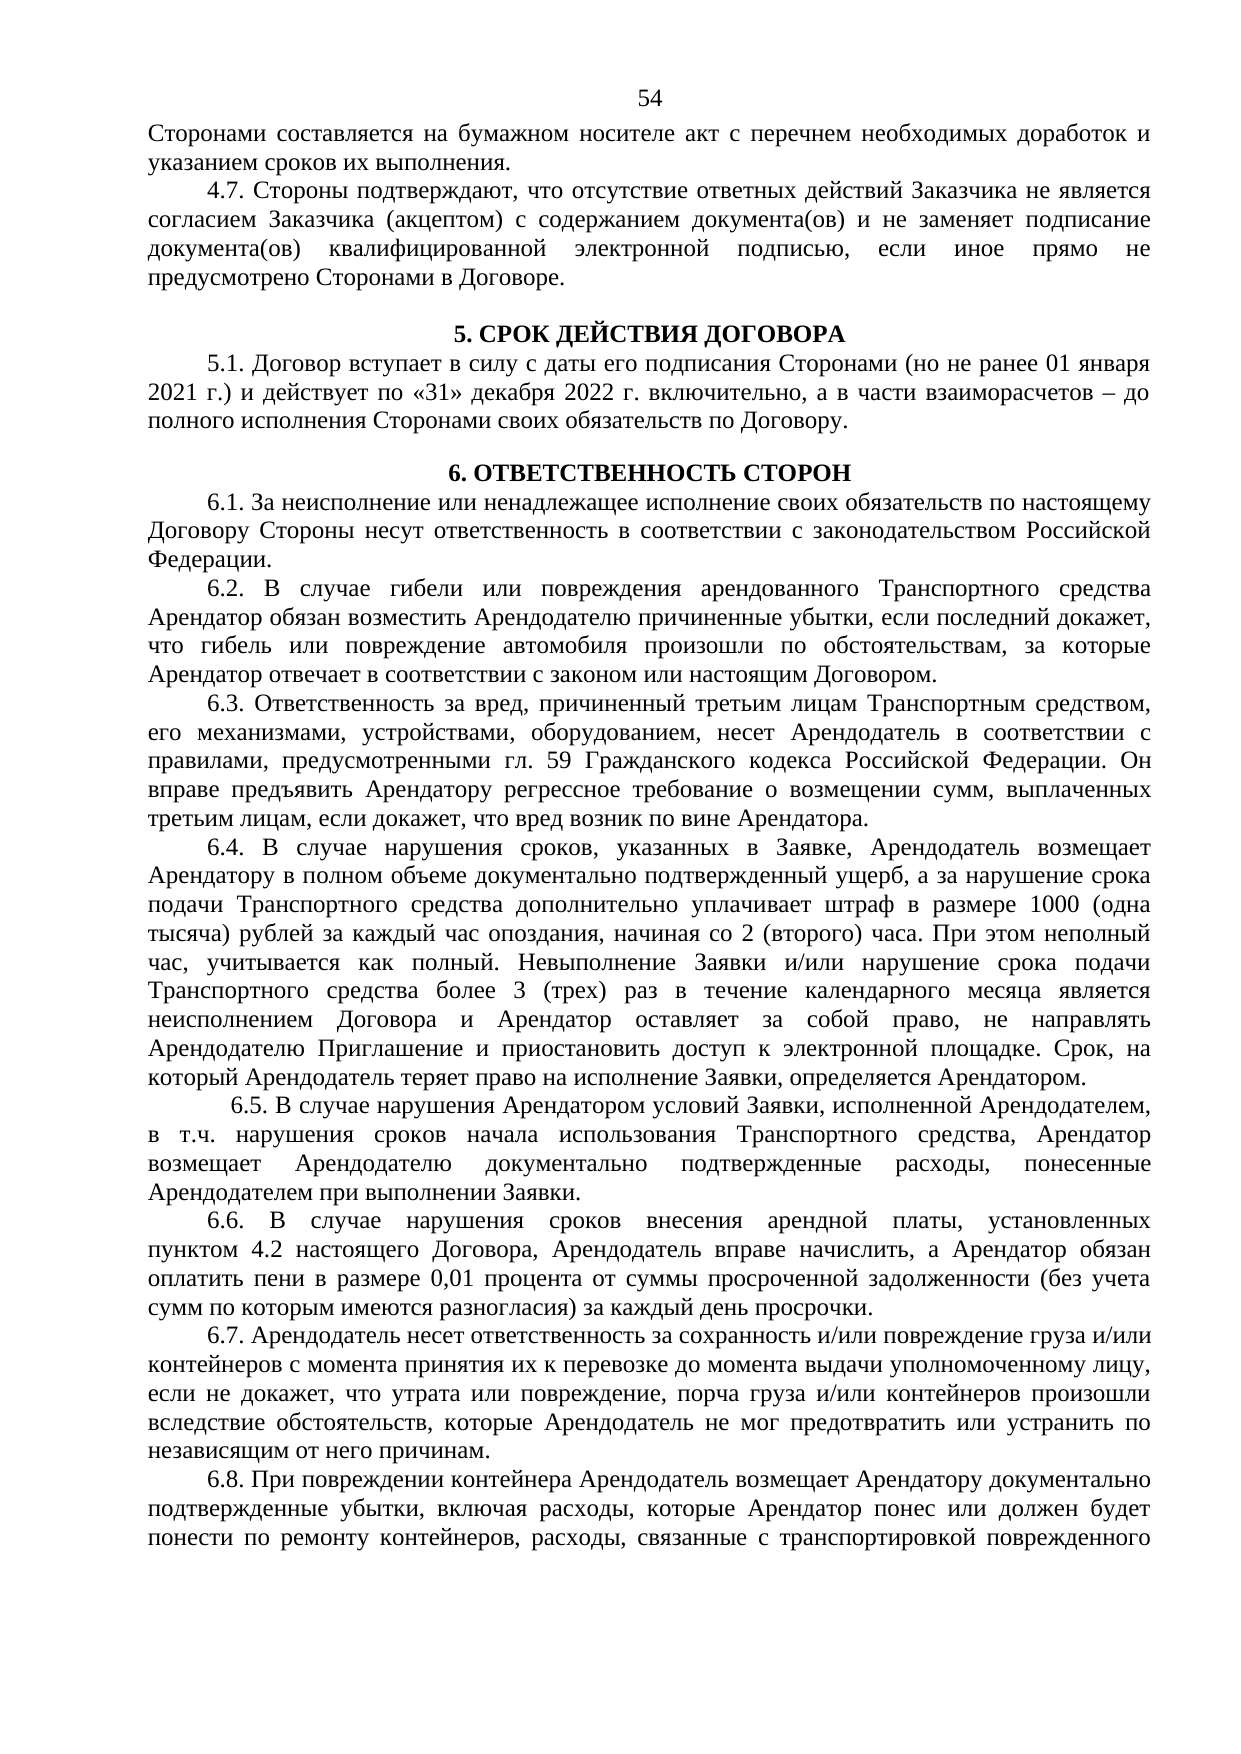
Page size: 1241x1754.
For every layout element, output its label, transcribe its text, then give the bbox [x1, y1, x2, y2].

text 6.1. За неисполнение или ненадлежащее исполнение своих обязательств по настоящему Договору Стороны несут ответственность в соответствии с законодательством Российской Федерации. [148, 487, 1152, 573]
text 6.2. В случае гибели или повреждения арендованного Транспортного средства Арендатор обязан возместить Арендодателю причиненные убытки, если последний докажет, что гибель или повреждение автомобиля произошли по обстоятельствам, за которые Арендатор отвечает в соответствии с законом или настоящим Договором. [148, 573, 1152, 688]
text 6.6. В случае нарушения сроков внесения арендной платы, установленных пунктом 4.2 настоящего Договора, Арендодатель вправе начислить, а Арендатор обязан оплатить пени в размере 0,01 процента от суммы просроченной задолженности (без учета сумм по которым имеются разногласия) за каждый день просрочки. [148, 1206, 1152, 1321]
text 6.7. Арендодатель несет ответственность за сохранность и/или повреждение груза и/или контейнеров с момента принятия их к перевозке до момента выдачи уполномоченному лицу, если не докажет, что утрата или повреждение, порча груза и/или контейнеров произошли вследствие обстоятельств, которые Арендодатель не мог предотвратить или устранить по независящим от него причинам. [148, 1321, 1152, 1464]
text 6.3. Ответственность за вред, причиненный третьим лицам Транспортным средством, его механизмами, устройствами, оборудованием, несет Арендодатель в соответствии с правилами, предусмотренными гл. 59 Гражданского кодекса Российской Федерации. Он вправе предъявить Арендатору регрессное требование о возмещении сумм, выплаченных третьим лицам, если докажет, что вред возник по вине Арендатора. [148, 688, 1152, 832]
text 5.1. Договор вступает в силу с даты его подписания Сторонами (но не ранее 01 января 2021 г.) и действует по «31» декабря 2022 г. включительно, а в части взаиморасчетов – до полного исполнения Сторонами своих обязательств по Договору. [148, 348, 1152, 434]
text 4.7. Стороны подтверждают, что отсутствие ответных действий Заказчика не является согласием Заказчика (акцептом) с содержанием документа(ов) и не заменяет подписание документа(ов) квалифицированной электронной подписью, если иное прямо не предусмотрено Сторонами в Договоре. [148, 176, 1152, 291]
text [148, 118, 1152, 176]
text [148, 1464, 1152, 1551]
text 5. СРОК ДЕЙСТВИЯ ДОГОВОРА [148, 319, 1152, 348]
text 6.4. В случае нарушения сроков, указанных в Заявке, Арендодатель возмещает Арендатору в полном объеме документально подтвержденный ущерб, а за нарушение срока подачи Транспортного средства дополнительно уплачивает штраф в размере 1000 (одна тысяча) рублей за каждый час опоздания, начиная со 2 (второго) часа. При этом неполный час, учитывается как полный. Невыполнение Заявки и/или нарушение срока подачи Транспортного средства более 3 (трех) раз в течение календарного месяца является неисполнением Договора и Арендатор оставляет за собой право, не направлять Арендодателю Приглашение и приостановить доступ к электронной площадке. Срок, на который Арендодатель теряет право на исполнение Заявки, определяется Арендатором. [148, 832, 1152, 1091]
text 6.5. В случае нарушения Арендатором условий Заявки, исполненной Арендодателем, в т.ч. нарушения сроков начала использования Транспортного средства, Арендатор возмещает Арендодателю документально подтвержденные расходы, понесенные Арендодателем при выполнении Заявки. [148, 1091, 1152, 1206]
text 6. ОТВЕТСТВЕННОСТЬ СТОРОН [148, 458, 1152, 487]
